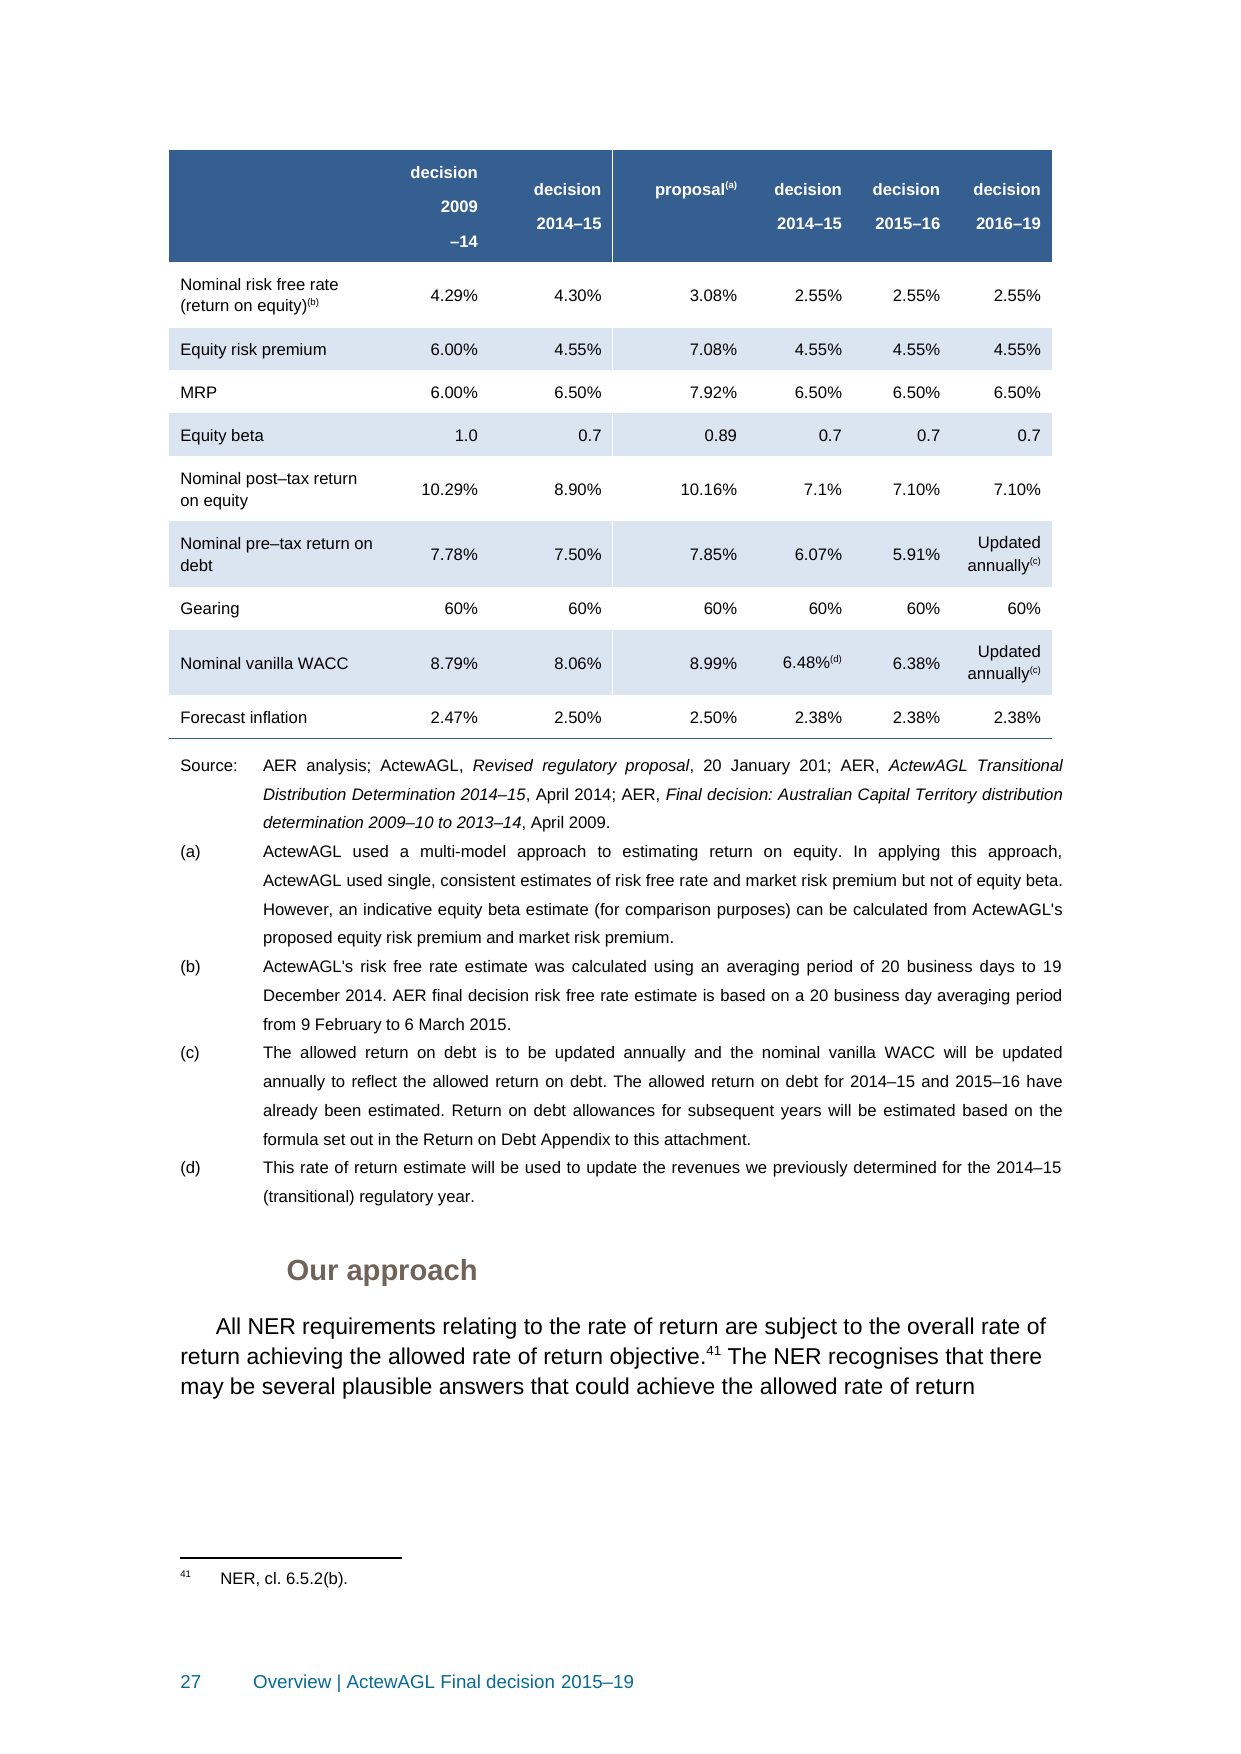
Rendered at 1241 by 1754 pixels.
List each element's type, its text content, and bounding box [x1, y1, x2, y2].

table_cell 6.07% [748, 521, 853, 587]
table_cell 4.55% [853, 328, 951, 370]
text Source: AER analysis; ActewAGL, Revised regulatory proposal, 20 January 201; AER, ActewAGL Transitional Distribution Determination 2014–15, April 2014; AER, Final decision: Australian Capital Territory distribution determination 2009–10 to 2013–14, April 2009. [180, 756, 1063, 832]
table_header [169, 150, 391, 262]
table_cell 2.38% [853, 695, 951, 738]
text (c) The allowed return on debt is to be updated annually and the nominal vanilla WACC will be updated annually to reflect the allowed return on debt. The allowed return on debt for 2014–15 and 2015–16 have already been estimated. Return on debt allowances for subsequent years will be estimated based on the formula set out in the Return on Debt Appendix to this attachment. [180, 1043, 1063, 1149]
table_cell 4.30% [489, 262, 612, 328]
table_cell 7.1% [748, 456, 853, 521]
table_cell 8.79% [391, 630, 489, 695]
table_cell 6.50% [489, 370, 612, 413]
table_cell 60% [853, 587, 951, 629]
table_cell 4.29% [391, 262, 489, 328]
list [180, 1313, 1063, 1430]
table_cell Nominal vanilla WACC [169, 630, 391, 695]
table_cell 2.55% [853, 262, 951, 328]
table_cell 7.78% [391, 521, 489, 587]
table_cell 1.0 [391, 413, 489, 456]
table_cell 4.55% [951, 328, 1052, 370]
table_cell 60% [489, 587, 612, 629]
table_cell 4.55% [489, 328, 612, 370]
table_cell 6.00% [391, 328, 489, 370]
table_cell 2.55% [748, 262, 853, 328]
table_cell Nominal risk free rate (return on equity)(b) [169, 262, 391, 328]
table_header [489, 150, 612, 262]
table_cell 7.08% [613, 328, 748, 370]
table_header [613, 150, 748, 262]
table_cell 6.50% [951, 370, 1052, 413]
table_cell 2.38% [748, 695, 853, 738]
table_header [951, 150, 1052, 262]
table_cell 60% [748, 587, 853, 629]
table_cell 6.00% [391, 370, 489, 413]
table_cell 60% [613, 587, 748, 629]
text (a) ActewAGL used a multi-model approach to estimating return on equity. In applying this approach, ActewAGL used single, consistent estimates of risk free rate and market risk premium but not of equity beta. However, an indicative equity beta estimate (for comparison purposes) can be calculated from ActewAGL's proposed equity risk premium and market risk premium. [180, 842, 1063, 947]
table_cell Forecast inflation [169, 695, 391, 738]
table_cell Gearing [169, 587, 391, 629]
table_cell Nominal post–tax return on equity [169, 456, 391, 521]
table_cell 0.7 [748, 413, 853, 456]
table_cell 3.08% [613, 262, 748, 328]
table_cell 60% [391, 587, 489, 629]
table_cell 2.38% [951, 695, 1052, 738]
table_cell 6.50% [748, 370, 853, 413]
subtitle Our approach [180, 1253, 1063, 1287]
table_cell 2.50% [489, 695, 612, 738]
table_cell 4.55% [748, 328, 853, 370]
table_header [853, 150, 951, 262]
table_cell Equity beta [169, 413, 391, 456]
table_cell 7.50% [489, 521, 612, 587]
table_cell 0.7 [853, 413, 951, 456]
table_cell 6.38% [853, 630, 951, 695]
table_cell 2.55% [951, 262, 1052, 328]
table_cell 0.7 [951, 413, 1052, 456]
table_cell 7.10% [951, 456, 1052, 521]
table_cell 7.10% [853, 456, 951, 521]
table_cell 6.48%(d) [748, 630, 853, 695]
table_cell 2.47% [391, 695, 489, 738]
table_cell Updated annually(c) [951, 521, 1052, 587]
table_cell 10.16% [613, 456, 748, 521]
table_cell Equity risk premium [169, 328, 391, 370]
table_cell MRP [169, 370, 391, 413]
table_cell 8.99% [613, 630, 748, 695]
text (b) ActewAGL's risk free rate estimate was calculated using an averaging period of 20 business days to 19 December 2014. AER final decision risk free rate estimate is based on a 20 business day averaging period from 9 February to 6 March 2015. [180, 957, 1063, 1034]
table_cell 8.06% [489, 630, 612, 695]
table_cell 7.92% [613, 370, 748, 413]
table_cell 2.50% [613, 695, 748, 738]
table_cell Nominal pre–tax return on debt [169, 521, 391, 587]
table_cell Updated annually(c) [951, 630, 1052, 695]
table_cell 5.91% [853, 521, 951, 587]
table_cell 6.50% [853, 370, 951, 413]
text (d) This rate of return estimate will be used to update the revenues we previously determined for the 2014–15 (transitional) regulatory year. [180, 1158, 1063, 1206]
table_cell 0.89 [613, 413, 748, 456]
table_cell 60% [951, 587, 1052, 629]
table_cell 8.90% [489, 456, 612, 521]
table_cell 0.7 [489, 413, 612, 456]
table_cell 7.85% [613, 521, 748, 587]
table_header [748, 150, 853, 262]
table_cell 10.29% [391, 456, 489, 521]
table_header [391, 150, 489, 262]
